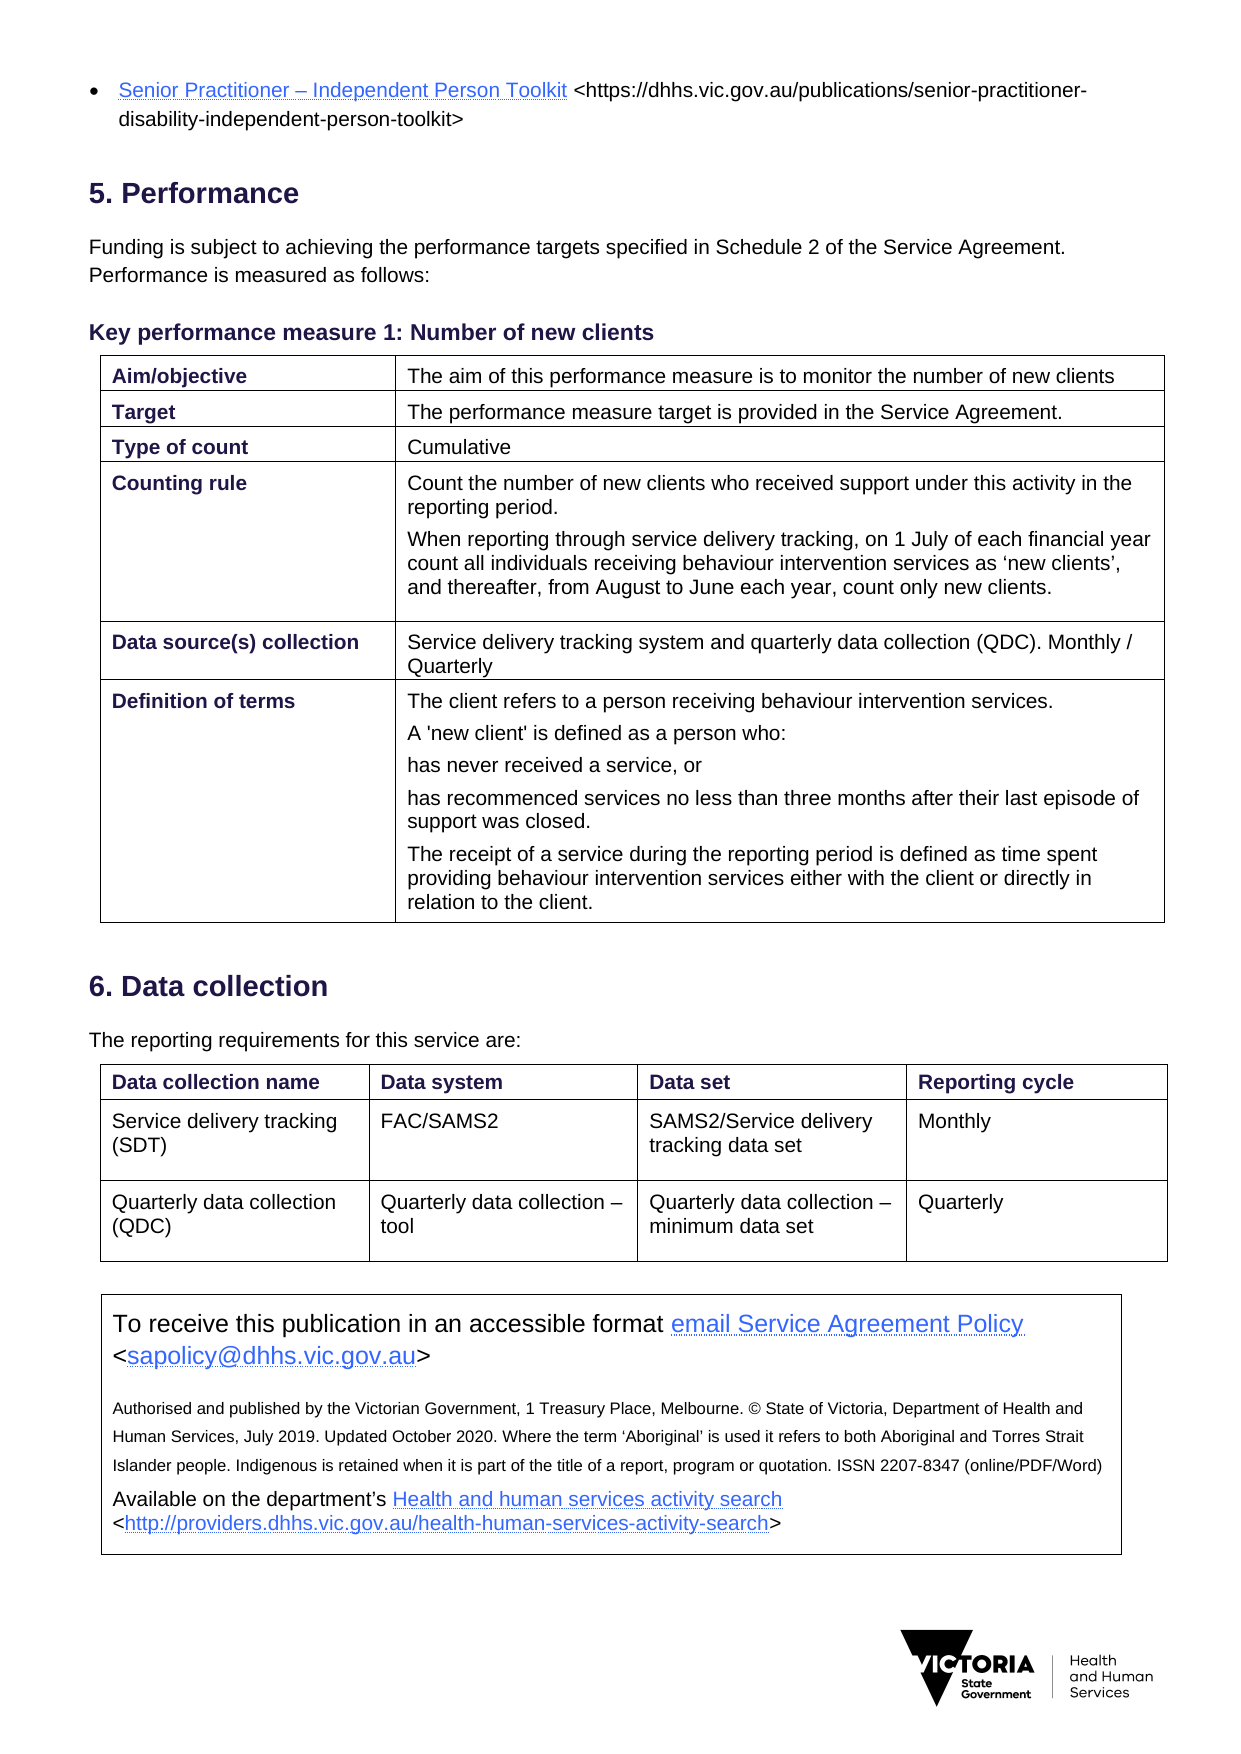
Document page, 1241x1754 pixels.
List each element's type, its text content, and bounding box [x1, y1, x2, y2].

table_cell The performance measure target is provided in the Service Agreement. [396, 391, 1164, 426]
table_cell Data source(s) collection [101, 622, 395, 679]
table_cell Definition of terms [101, 680, 395, 922]
text The reporting requirements for this service are: [89, 1023, 1152, 1051]
table_cell FAC/SAMS2 [370, 1100, 637, 1180]
table_header Data set [638, 1065, 906, 1099]
subtitle 6. Data collection [89, 957, 1152, 1002]
table_cell Count the number of new clients who received support under this activity in the reporting period. When reporting through service delivery tracking, on 1 July of each financial year count all individuals receiving behaviour intervention services as ‘new clients’, and thereafter, from August to June each year, count only new clients. [396, 462, 1164, 621]
table_cell Quarterly data collection – tool [370, 1181, 637, 1261]
subtitle Key performance measure 1: Number of new clients [89, 312, 1152, 346]
table_cell Quarterly data collection (QDC) [101, 1181, 369, 1261]
table_header Data system [370, 1065, 637, 1099]
table_cell Service delivery tracking system and quarterly data collection (QDC). Monthly / Quarterly [396, 622, 1164, 679]
table_cell Type of count [101, 427, 395, 461]
table_cell Service delivery tracking (SDT) [101, 1100, 369, 1180]
picture [0, 1624, 1241, 1754]
table_header Reporting cycle [907, 1065, 1167, 1099]
table_header Aim/objective [101, 356, 395, 390]
table_header The aim of this performance measure is to monitor the number of new clients receiving behaviour intervention services during the reporting period. [396, 356, 1164, 390]
table_header To receive this publication in an accessible format email Service Agreement Policy <sapolicy@dhhs.vic.gov.au> Authorised and published by the Victorian Government, 1 Treasury Place, Melbourne. © State of Victoria, Department of Health and Human Services, July 2019. Updated October 2020. Where the term ‘Aboriginal’ is used it refers to both Aboriginal and Torres Strait Islander people. Indigenous is retained when it is part of the title of a report, program or quotation. ISSN 2207-8347 (online/PDF/Word) Available on the department’s Health and human services activity search <http://providers.dhhs.vic.gov.au/health-human-services-activity-search> [102, 1295, 1121, 1553]
text Senior Practitioner – Independent Person Toolkit <https://dhhs.vic.gov.au/publications/senior-practitioner-disability-independent-person-toolkit> [89, 75, 1152, 131]
table_header Data collection name [101, 1065, 369, 1099]
subtitle 5. Performance [89, 164, 1152, 210]
table_cell Quarterly [907, 1181, 1167, 1261]
table_cell Target [101, 391, 395, 426]
text Funding is subject to achieving the performance targets specified in Schedule 2 of the Service Agreement. Performance is measured as follows: [89, 231, 1152, 287]
table_cell SAMS2/Service delivery tracking data set [638, 1100, 906, 1180]
table_cell Cumulative [396, 427, 1164, 461]
table_cell The client refers to a person receiving behaviour intervention services. A 'new client' is defined as a person who: has never received a service, or has recommenced services no less than three months after their last episode of support was closed. The receipt of a service during the reporting period is defined as time spent providing behaviour intervention services either with the client or directly in relation to the client. [396, 680, 1164, 922]
table_cell Quarterly data collection – minimum data set [638, 1181, 906, 1261]
table_cell Monthly [907, 1100, 1167, 1180]
table_cell Counting rule [101, 462, 395, 621]
